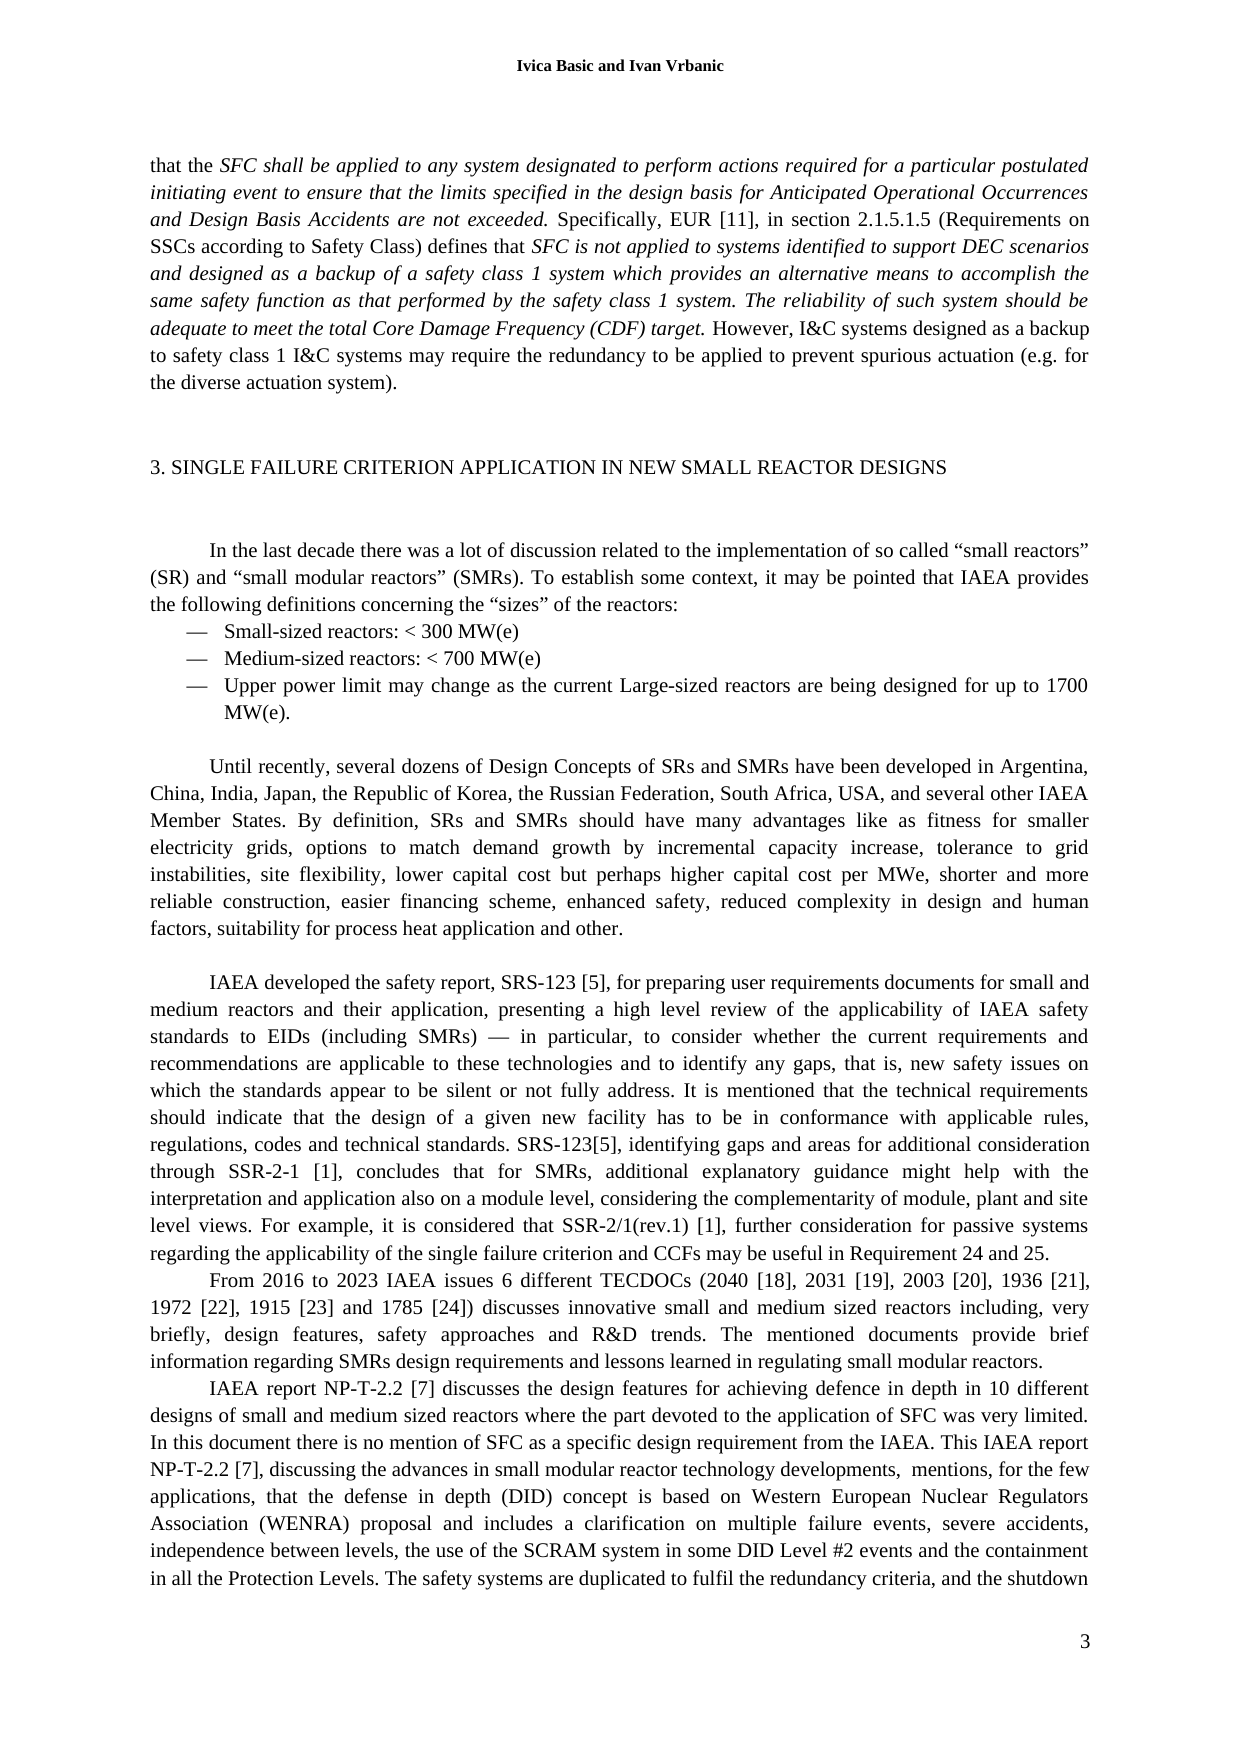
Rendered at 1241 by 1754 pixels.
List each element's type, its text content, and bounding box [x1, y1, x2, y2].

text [150, 150, 1090, 394]
list Medium-sized reactors: < 700 MW(e) [186, 643, 1090, 670]
list Small-sized reactors: < 300 MW(e) [186, 616, 1090, 643]
subtitle SINGLE FAILURE CRITERION APPLICATION IN NEW SMALL REACTOR DESIGNS [150, 450, 1090, 479]
text In the last decade there was a lot of discussion related to the implementation of so called “small reactors” (SR) and “small modular reactors” (SMRs). To establish some context, it may be pointed that IAEA provides the following definitions concerning the “sizes” of the reactors: [150, 535, 1090, 616]
text From 2016 to 2023 IAEA issues 6 different TECDOCs (2040 [18], 2031 [19], 2003 [20], 1936 [21], 1972 [22], 1915 [23] and 1785 [24]) discusses innovative small and medium sized reactors including, very briefly, design features, safety approaches and R&D trends. The mentioned documents provide brief information regarding SMRs design requirements and lessons learned in regulating small modular reactors. [150, 1264, 1090, 1373]
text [150, 1373, 1090, 1589]
text Until recently, several dozens of Design Concepts of SRs and SMRs have been developed in Argentina, China, India, Japan, the Republic of Korea, the Russian Federation, South Africa, USA, and several other IAEA Member States. By definition, SRs and SMRs should have many advantages like as fitness for smaller electricity grids, options to match demand growth by incremental capacity increase, tolerance to grid instabilities, site flexibility, lower capital cost but perhaps higher capital cost per MWe, shorter and more reliable construction, easier financing scheme, enhanced safety, reduced complexity in design and human factors, suitability for process heat application and other. [150, 751, 1090, 940]
list Upper power limit may change as the current Large-sized reactors are being designed for up to 1700 MW(e). [186, 670, 1090, 724]
text IAEA developed the safety report, SRS-123 [5], for preparing user requirements documents for small and medium reactors and their application, presenting a high level review of the applicability of IAEA safety standards to EIDs (including SMRs) — in particular, to consider whether the current requirements and recommendations are applicable to these technologies and to identify any gaps, that is, new safety issues on which the standards appear to be silent or not fully address. It is mentioned that the technical requirements should indicate that the design of a given new facility has to be in conformance with applicable rules, regulations, codes and technical standards. SRS-123[5], identifying gaps and areas for additional consideration through SSR-2-1 [1], concludes that for SMRs, additional explanatory guidance might help with the interpretation and application also on a module level, considering the complementarity of module, plant and site level views. For example, it is considered that SSR-2/1(rev.1) [1], further consideration for passive systems regarding the applicability of the single failure criterion and CCFs may be useful in Requirement 24 and 25. [150, 967, 1090, 1264]
